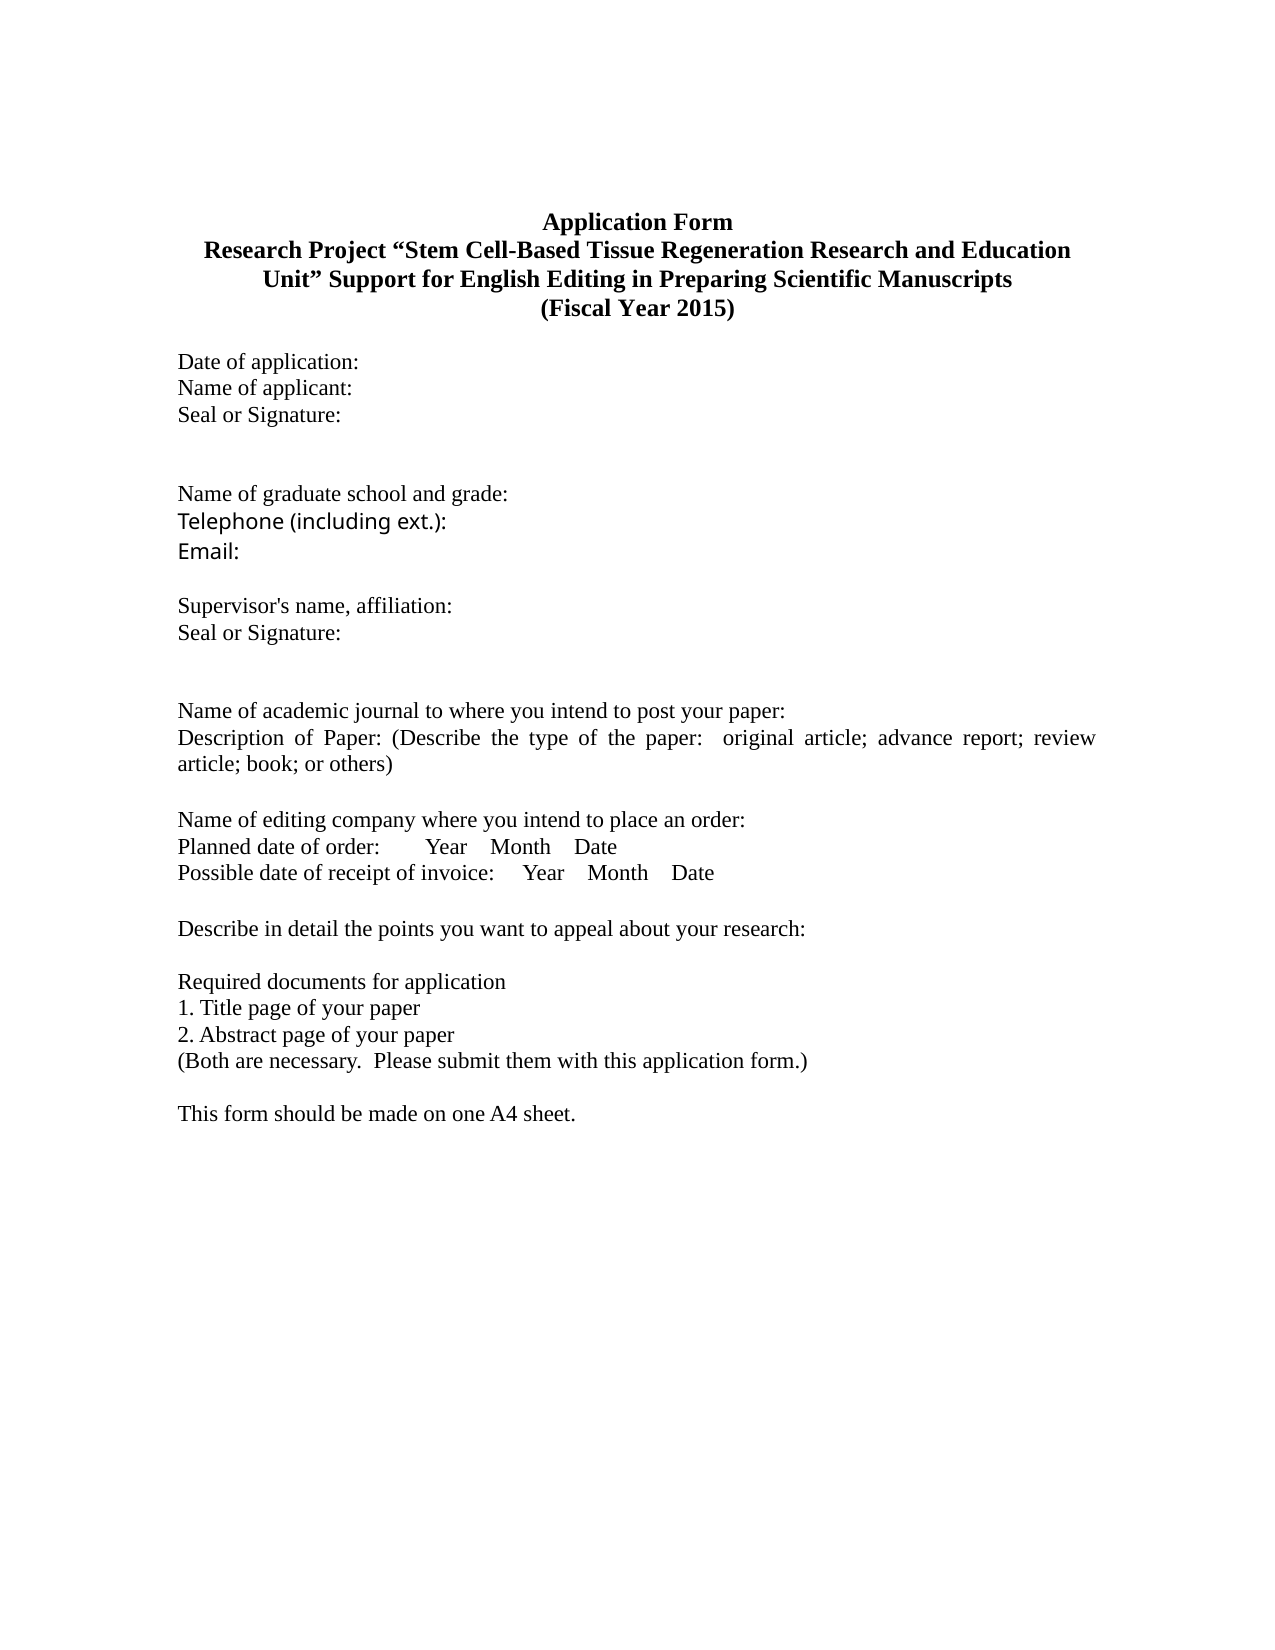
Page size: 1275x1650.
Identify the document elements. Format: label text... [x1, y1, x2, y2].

text This form should be made on one A4 sheet. [177, 1100, 1098, 1126]
text Name of applicant: [177, 374, 1098, 401]
text Date of application: [177, 348, 1098, 374]
text Required documents for application [177, 968, 1098, 994]
text (Both are necessary. Please submit them with this application form.) [177, 1047, 1098, 1073]
text Seal or Signature: [177, 401, 1098, 427]
text Possible date of receipt of invoice: Year Month Date [177, 859, 1098, 886]
text Application Form Research Project “Stem Cell-Based Tissue Regeneration Research and Education Unit” Support for English Editing in Preparing Scientific Manuscripts [177, 207, 1098, 293]
text Name of graduate school and grade: [177, 480, 1098, 506]
text Planned date of order: Year Month Date [177, 833, 1098, 859]
text Email: [177, 536, 1098, 566]
text 1. Title page of your paper [177, 994, 1098, 1021]
text (Fiscal Year 2015) [177, 293, 1098, 322]
text Telephone (including ext.): [177, 506, 1098, 536]
text Describe in detail the points you want to appeal about your research: [177, 915, 1098, 942]
text Name of academic journal to where you intend to post your paper: [177, 698, 1098, 724]
text 2. Abstract page of your paper [177, 1021, 1098, 1047]
text Seal or Signature: [177, 618, 1098, 645]
text Name of editing company where you intend to place an order: [177, 806, 1098, 833]
text Supervisor's name, affiliation: [177, 592, 1098, 618]
text Description of Paper: (Describe the type of the paper: original article; advance report; review article; book; or others) [177, 724, 1098, 777]
